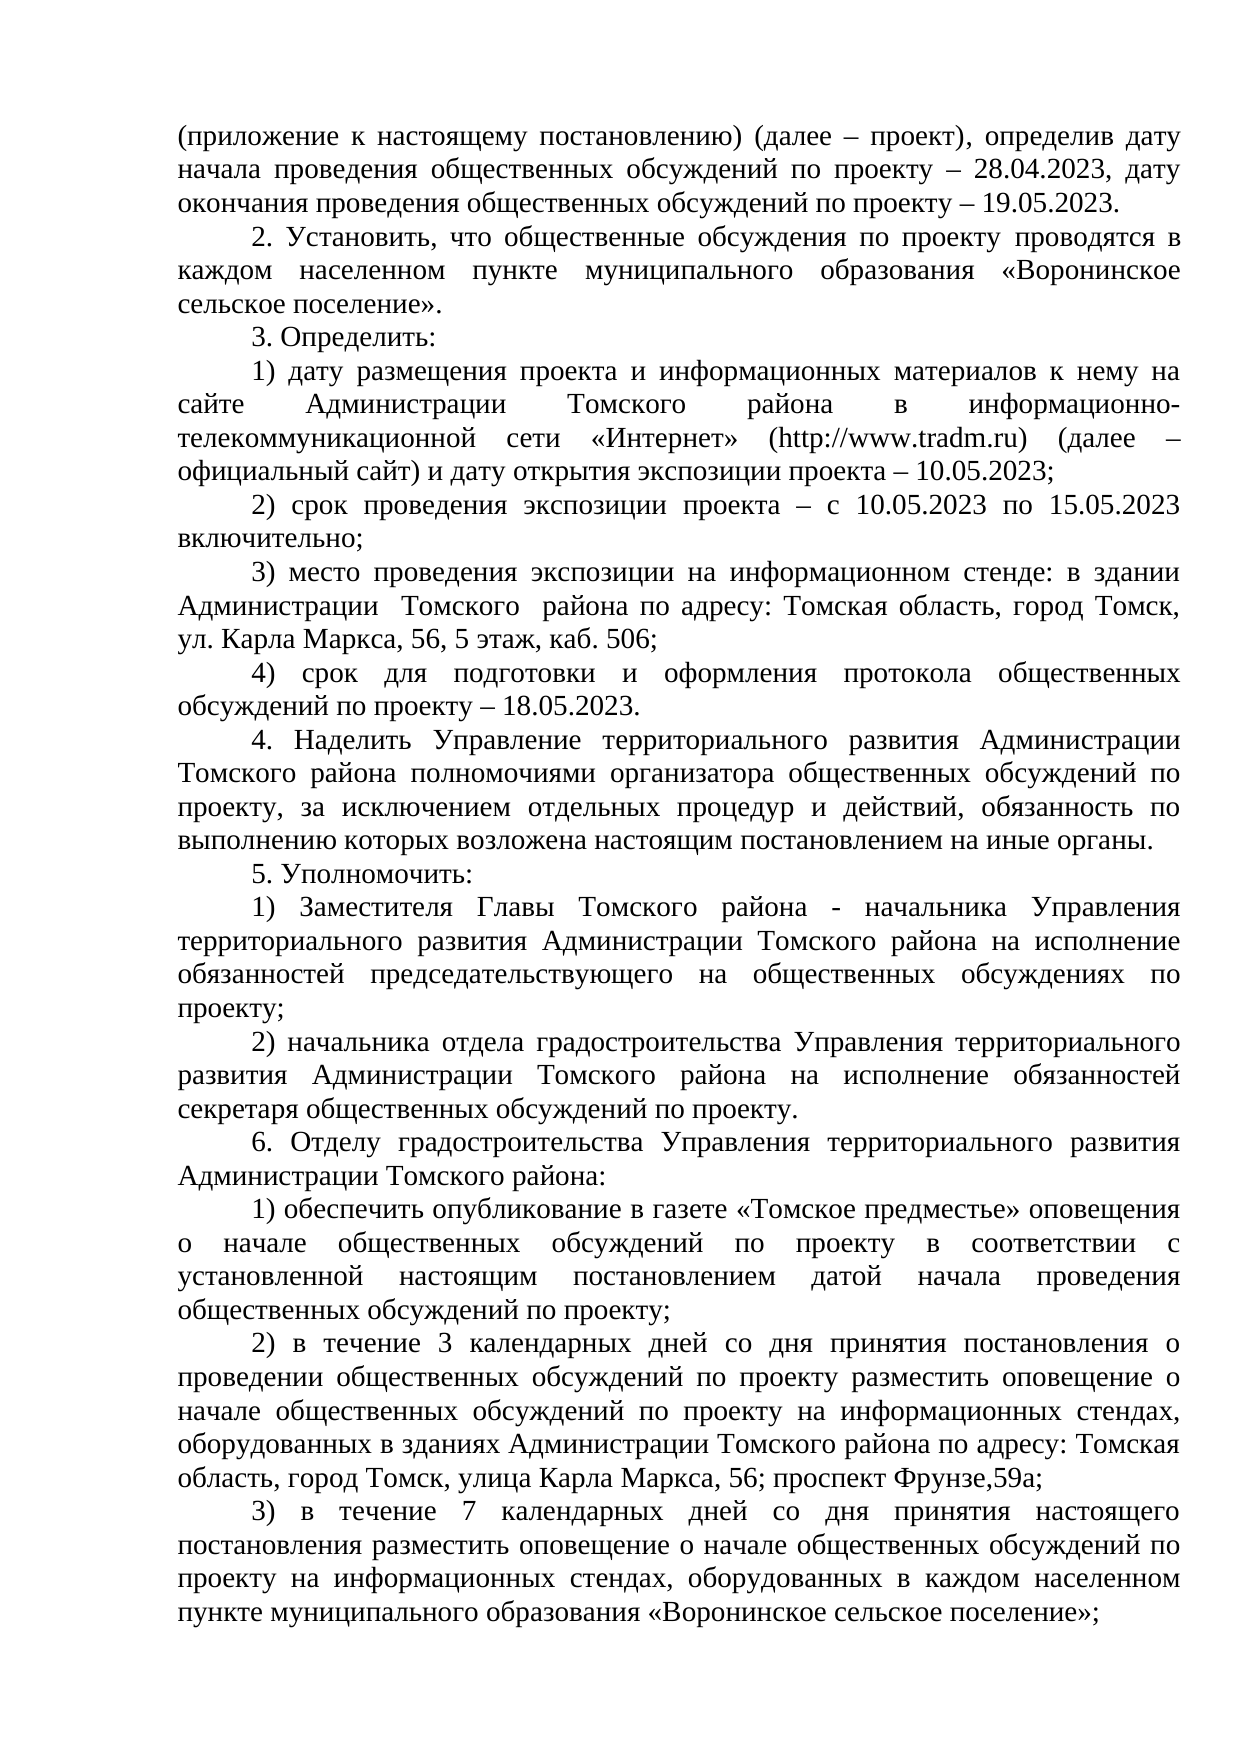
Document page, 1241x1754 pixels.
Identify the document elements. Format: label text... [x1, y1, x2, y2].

text 2) начальника отдела градостроительства Управления территориального развития Администрации Томского района на исполнение обязанностей секретаря общественных обсуждений по проекту. [177, 1024, 1181, 1124]
text 2) срок проведения экспозиции проекта – с 10.05.2023 по 15.05.2023 включительно; [177, 487, 1181, 554]
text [177, 118, 1181, 219]
text 1) дату размещения проекта и информационных материалов к нему на сайте Администрации Томского района в информационно-телекоммуникационной сети «Интернет» (http://www.tradm.ru) (далее – официальный сайт) и дату открытия экспозиции проекта – 10.05.2023; [177, 353, 1181, 487]
text 1) Заместителя Главы Томского района - начальника Управления территориального развития Администрации Томского района на исполнение обязанностей председательствующего на общественных обсуждениях по проекту; [177, 889, 1181, 1024]
text 2. Установить, что общественные обсуждения по проекту проводятся в каждом населенном пункте муниципального образования «Воронинское сельское поселение». [177, 219, 1181, 319]
text 3) в течение 7 календарных дней со дня принятия настоящего постановления разместить оповещение о начале общественных обсуждений по проекту на информационных стендах, оборудованных в каждом населенном пункте муниципального образования «Воронинское сельское поселение»; [177, 1493, 1181, 1627]
text 4) срок для подготовки и оформления протокола общественных обсуждений по проекту – 18.05.2023. [177, 655, 1181, 722]
text 3) место проведения экспозиции на информационном стенде: в здании Администрации Томского района по адресу: Томская область, город Томск, ул. Карла Маркса, 56, 5 этаж, каб. 506; [177, 554, 1181, 655]
text 6. Отделу градостроительства Управления территориального развития Администрации Томского района: [177, 1124, 1181, 1191]
text 1) обеспечить опубликование в газете «Томское предместье» оповещения о начале общественных обсуждений по проекту в соответствии с установленной настоящим постановлением датой начала проведения общественных обсуждений по проекту; [177, 1191, 1181, 1326]
text 4. Наделить Управление территориального развития Администрации Томского района полномочиями организатора общественных обсуждений по проекту, за исключением отдельных процедур и действий, обязанность по выполнению которых возложена настоящим постановлением на иные органы. [177, 722, 1181, 856]
text 3. Определить: [177, 319, 1181, 353]
text 5. Уполномочить: [177, 856, 1181, 889]
text 2) в течение 3 календарных дней со дня принятия постановления о проведении общественных обсуждений по проекту разместить оповещение о начале общественных обсуждений по проекту на информационных стендах, оборудованных в зданиях Администрации Томского района по адресу: Томская область, город Томск, улица Карла Маркса, 56; проспект Фрунзе,59а; [177, 1326, 1181, 1493]
